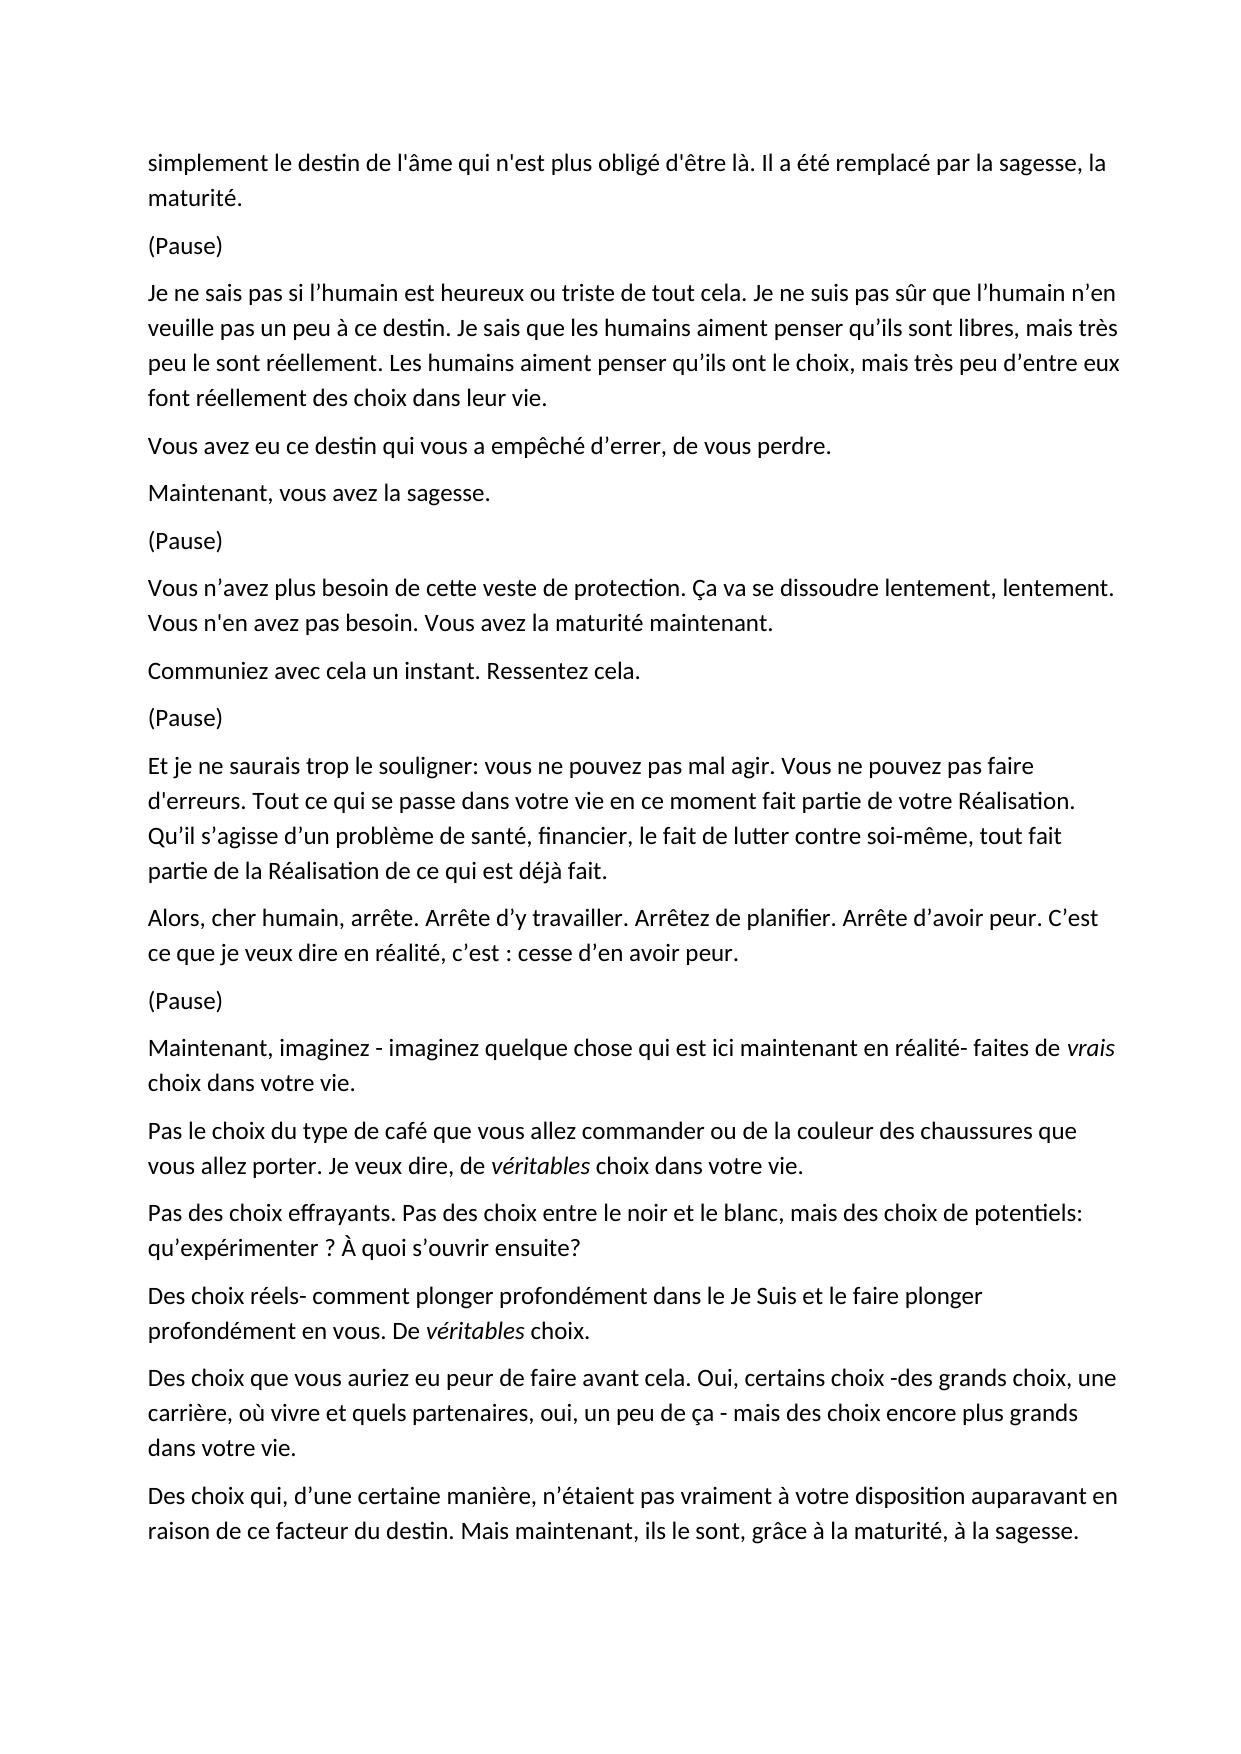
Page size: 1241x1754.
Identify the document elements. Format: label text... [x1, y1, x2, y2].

text Maintenant, imaginez - imaginez quelque chose qui est ici maintenant en réalité- faites de vrais choix dans votre vie. [148, 1033, 1123, 1098]
text Des choix que vous auriez eu peur de faire avant cela. Oui, certains choix -des grands choix, une carrière, où vivre et quels partenaires, oui, un peu de ça - mais des choix encore plus grands dans votre vie. [148, 1363, 1123, 1463]
text Alors, cher humain, arrête. Arrête d’y travailler. Arrêtez de planifier. Arrête d’avoir peur. C’est ce que je veux dire en réalité, c’est : cesse d’en avoir peur. [148, 903, 1123, 968]
text (Pause) [148, 525, 1123, 556]
text (Pause) [148, 230, 1123, 261]
text Et je ne saurais trop le souligner: vous ne pouvez pas mal agir. Vous ne pouvez pas faire d'erreurs. Tout ce qui se passe dans votre vie en ce moment fait partie de votre Réalisation. Qu’il s’agisse d’un problème de santé, financier, le fait de lutter contre soi-même, tout fait partie de la Réalisation de ce qui est déjà fait. [148, 750, 1123, 886]
text Des choix réels- comment plonger profondément dans le Je Suis et le faire plonger profondément en vous. De véritables choix. [148, 1280, 1123, 1346]
text (Pause) [148, 985, 1123, 1016]
text Maintenant, vous avez la sagesse. [148, 478, 1123, 508]
text (Pause) [148, 703, 1123, 733]
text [148, 148, 1123, 213]
text Pas des choix effrayants. Pas des choix entre le noir et le blanc, mais des choix de potentiels: qu’expérimenter ? À quoi s’ouvrir ensuite? [148, 1198, 1123, 1263]
text Des choix qui, d’une certaine manière, n’étaient pas vraiment à votre disposition auparavant en raison de ce facteur du destin. Mais maintenant, ils le sont, grâce à la maturité, à la sagesse. [148, 1480, 1123, 1546]
text Vous avez eu ce destin qui vous a empêché d’errer, de vous perdre. [148, 430, 1123, 461]
text Vous n’avez plus besoin de cette veste de protection. Ça va se dissoudre lentement, lentement. Vous n'en avez pas besoin. Vous avez la maturité maintenant. [148, 573, 1123, 638]
text Je ne sais pas si l’humain est heureux ou triste de tout cela. Je ne suis pas sûr que l’humain n’en veuille pas un peu à ce destin. Je sais que les humains aiment penser qu’ils sont libres, mais très peu le sont réellement. Les humains aiment penser qu’ils ont le choix, mais très peu d’entre eux font réellement des choix dans leur vie. [148, 278, 1123, 413]
text Communiez avec cela un instant. Ressentez cela. [148, 655, 1123, 686]
text Pas le choix du type de café que vous allez commander ou de la couleur des chaussures que vous allez porter. Je veux dire, de véritables choix dans votre vie. [148, 1115, 1123, 1181]
